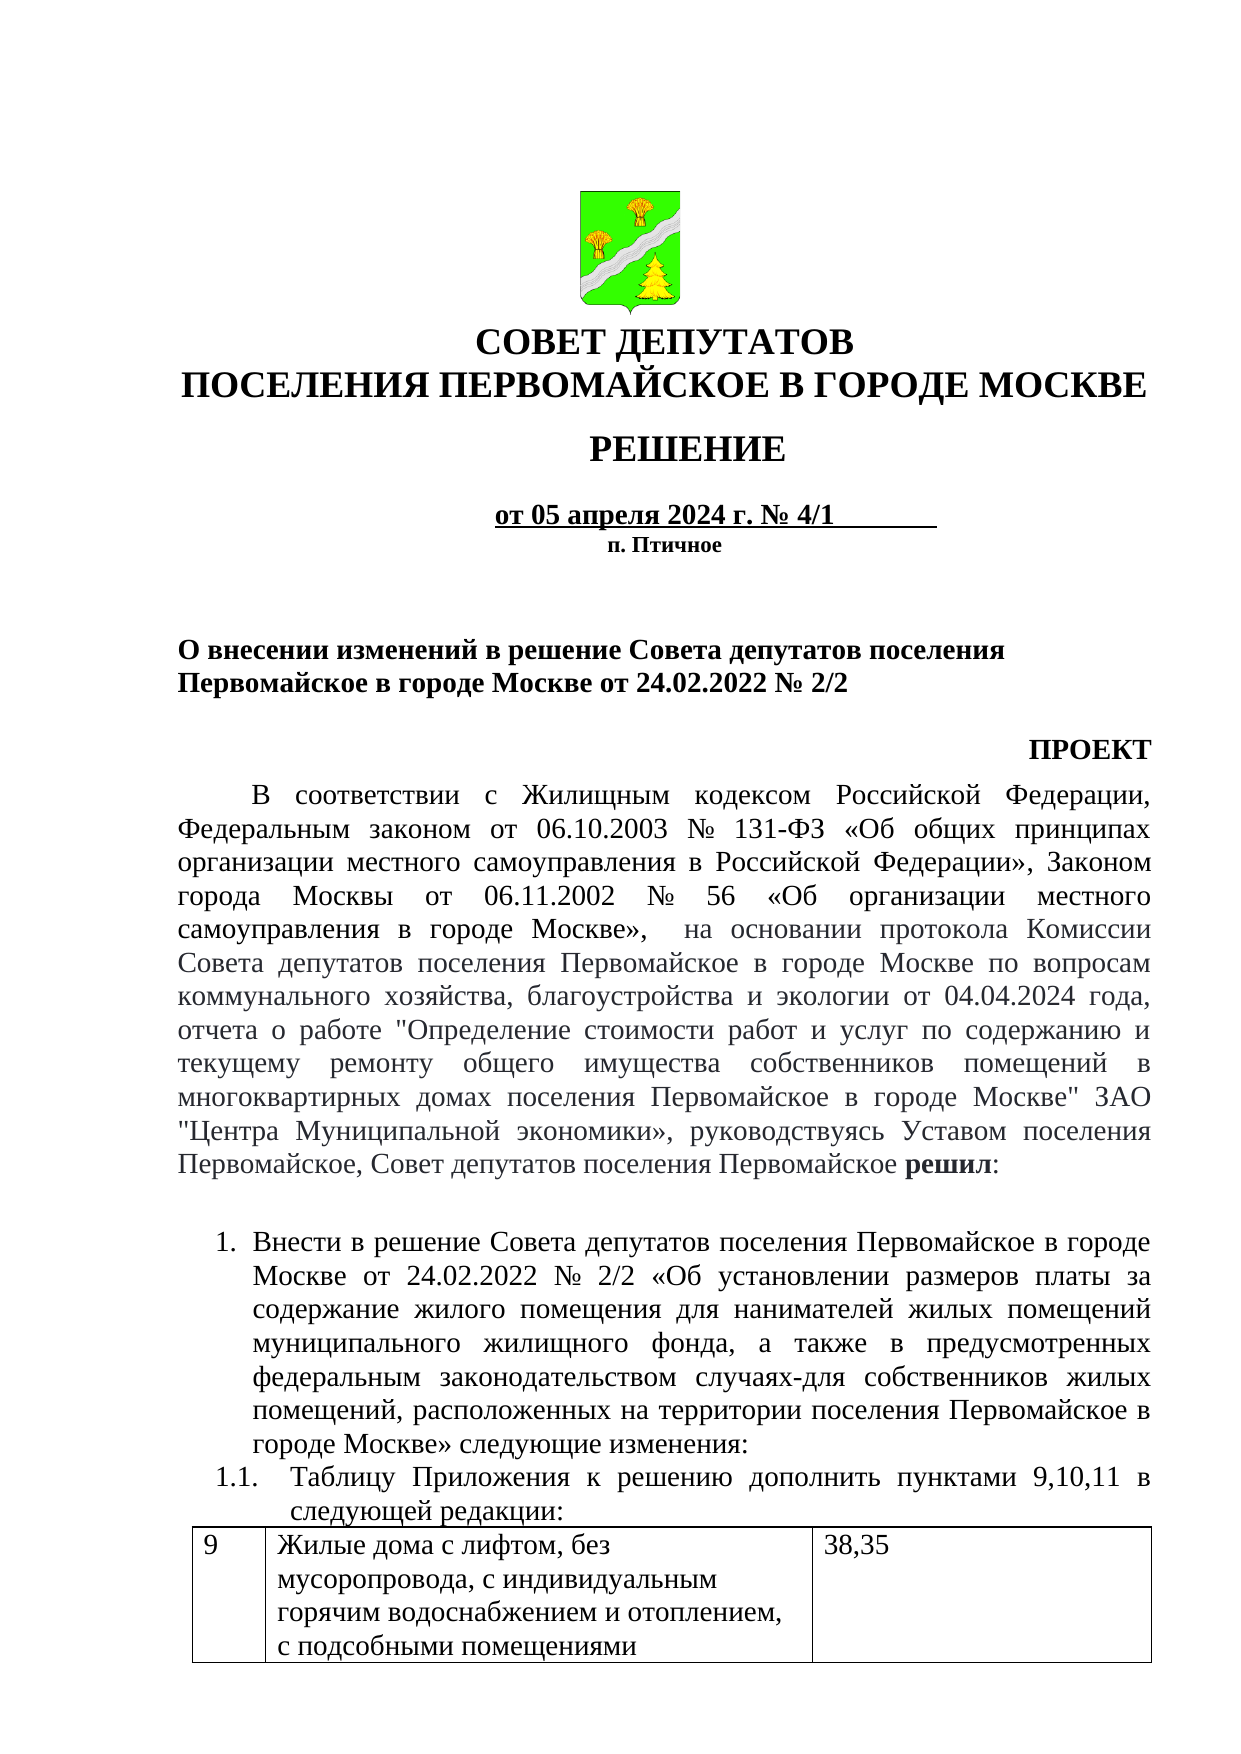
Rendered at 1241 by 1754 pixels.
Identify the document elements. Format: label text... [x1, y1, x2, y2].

list Внести в решение Совета депутатов поселения Первомайское в городе Москве от 24.02.2022 № 2/2 «Об установлении размеров платы за содержание жилого помещения для нанимателей жилых помещений муниципального жилищного фонда, а также в предусмотренных федеральным законодательством случаях-для собственников жилых помещений, расположенных на территории поселения Первомайское в городе Москве» следующие изменения: [215, 1224, 1152, 1459]
text О внесении изменений в решение Совета депутатов поселения Первомайское в городе Москве от 24.02.2022 № 2/2 [177, 632, 1152, 699]
table_header Жилые дома с лифтом, без мусоропровода, с индивидуальным горячим водоснабжением и отоплением, с подсобными помещениями [266, 1528, 812, 1662]
text ПРОЕКТ [177, 732, 1152, 766]
list Таблицу Приложения к решению дополнить пунктами 9,10,11 в следующей редакции: [215, 1459, 1152, 1526]
subtitle В соответствии с Жилищным кодексом Российской Федерации, Федеральным законом от 06.10.2003 № 131-ФЗ «Об общих принципах организации местного самоуправления в Российской Федерации», Законом города Москвы от 06.11.2002 № 56 «Об организации местного самоуправления в городе Москве», на основании протокола Комиссии Совета депутатов поселения Первомайское в городе Москве по вопросам коммунального хозяйства, благоустройства и экологии от 04.04.2024 года, отчета о работе "Определение стоимости работ и услуг по содержанию и текущему ремонту общего имущества собственников помещений в многоквартирных домах поселения Первомайское в городе Москве" ЗАО "Центра Муниципальной экономики», руководствуясь Уставом поселения Первомайское, Совет депутатов поселения Первомайское решил: [177, 777, 1152, 1180]
text ПОСЕЛЕНИЯ ПЕРВОМАЙСКОЕ В ГОРОДЕ МОСКВЕ [177, 363, 1152, 406]
text РЕШЕНИЕ [177, 427, 1152, 470]
text СОВЕТ ДЕПУТАТОВ [177, 320, 1152, 363]
text п. Птичное [177, 531, 1152, 557]
table_header 9 [193, 1528, 265, 1662]
text от 05 апреля 2024 г. № 4/1 [177, 497, 1152, 531]
table_header 38,35 [813, 1528, 1151, 1662]
picture [580, 191, 681, 315]
